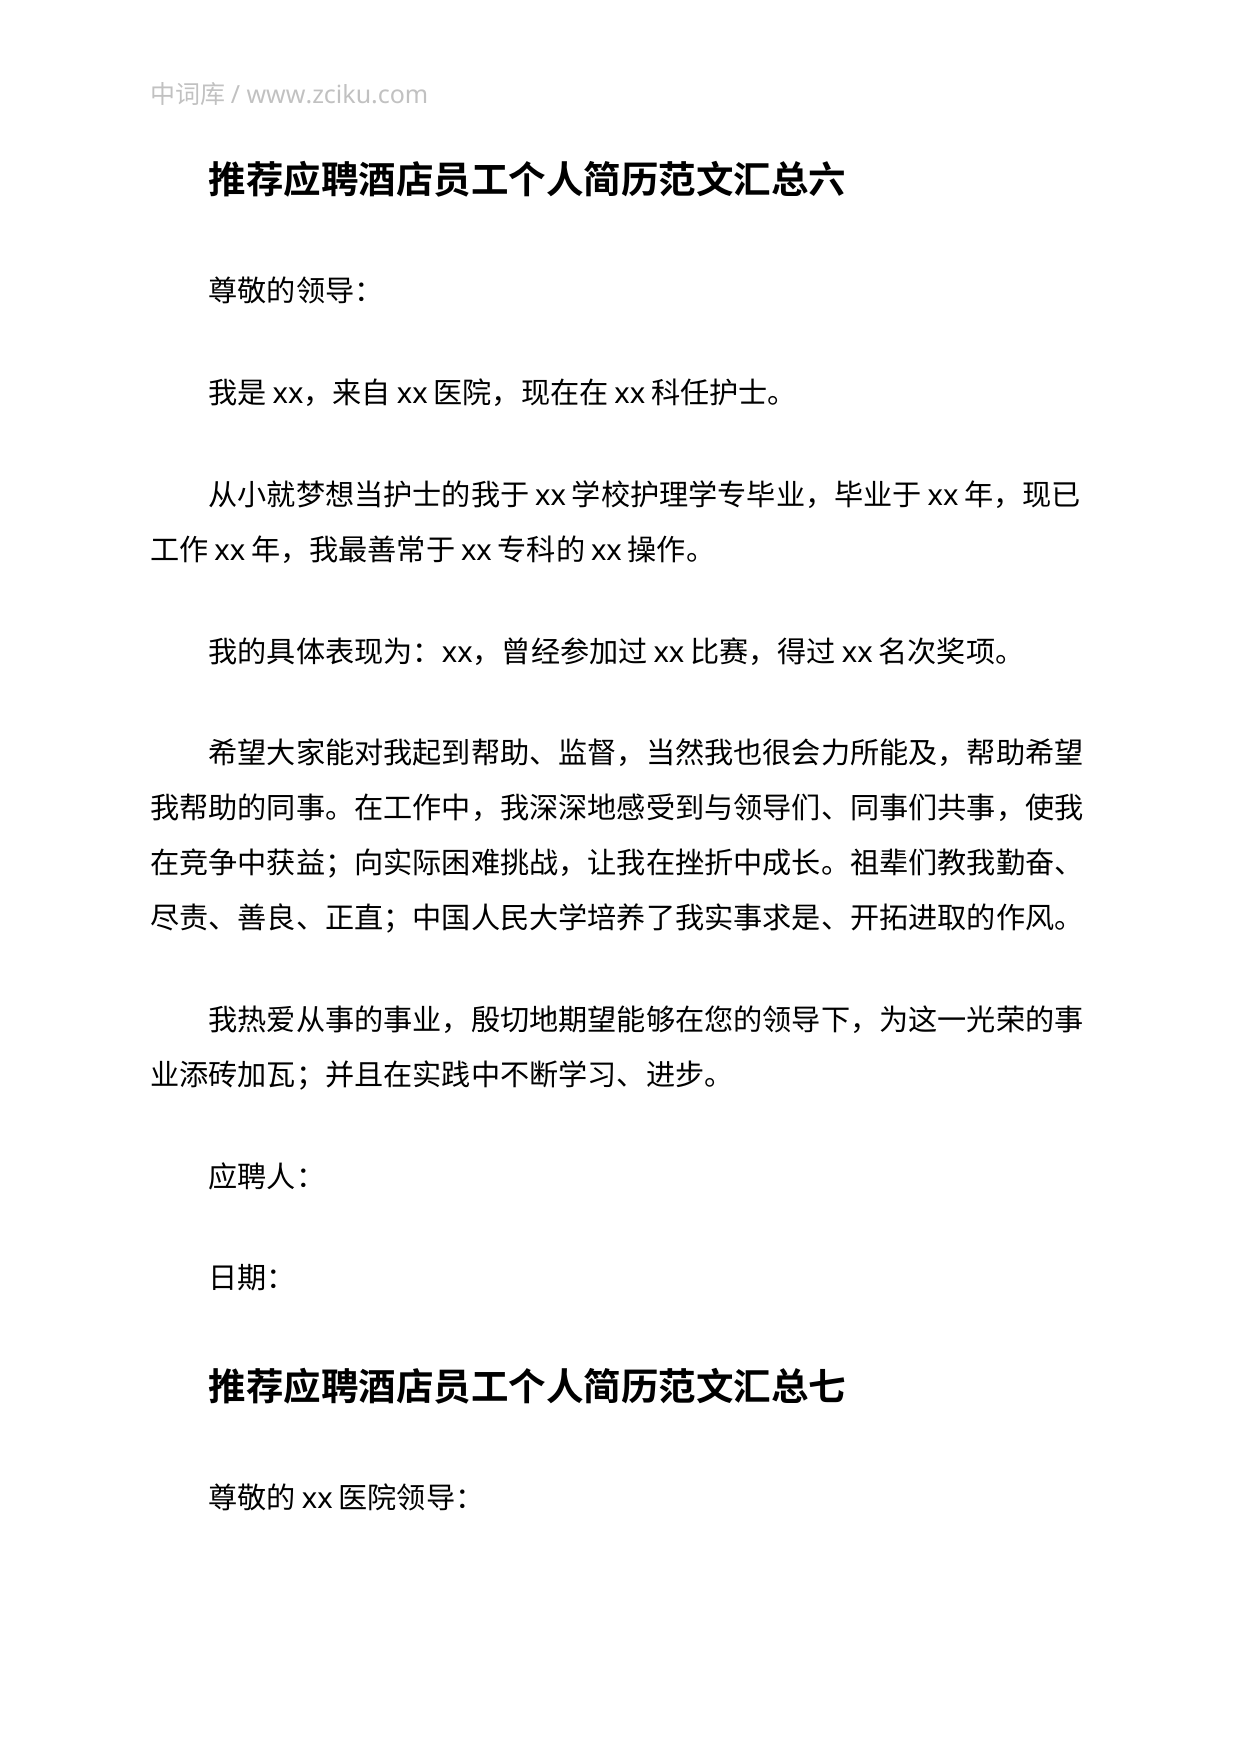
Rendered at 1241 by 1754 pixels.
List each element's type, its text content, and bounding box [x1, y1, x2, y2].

text 推荐应聘酒店员工个人简历范文汇总七 [150, 1357, 1090, 1411]
text 推荐应聘酒店员工个人简历范文汇总六 [150, 150, 1090, 204]
text 日期： [150, 1255, 1090, 1297]
text 尊敬的xx医院领导： [150, 1474, 1090, 1517]
text 我的具体表现为：xx，曾经参加过xx比赛，得过xx名次奖项。 [150, 628, 1090, 671]
text 尊敬的领导： [150, 267, 1090, 310]
text 应聘人： [150, 1153, 1090, 1196]
text 我热爱从事的事业，殷切地期望能够在您的领导下，为这一光荣的事业添砖加瓦；并且在实践中不断学习、进步。 [150, 997, 1090, 1094]
text 希望大家能对我起到帮助、监督，当然我也很会力所能及，帮助希望我帮助的同事。在工作中，我深深地感受到与领导们、同事们共事，使我在竞争中获益；向实际困难挑战，让我在挫折中成长。祖辈们教我勤奋、尽责、善良、正直；中国人民大学培养了我实事求是、开拓进取的作风。 [150, 730, 1090, 937]
text 从小就梦想当护士的我于xx学校护理学专毕业，毕业于xx年，现已工作xx年，我最善常于xx专科的xx操作。 [150, 471, 1090, 568]
text 我是xx，来自xx医院，现在在xx科任护士。 [150, 369, 1090, 412]
